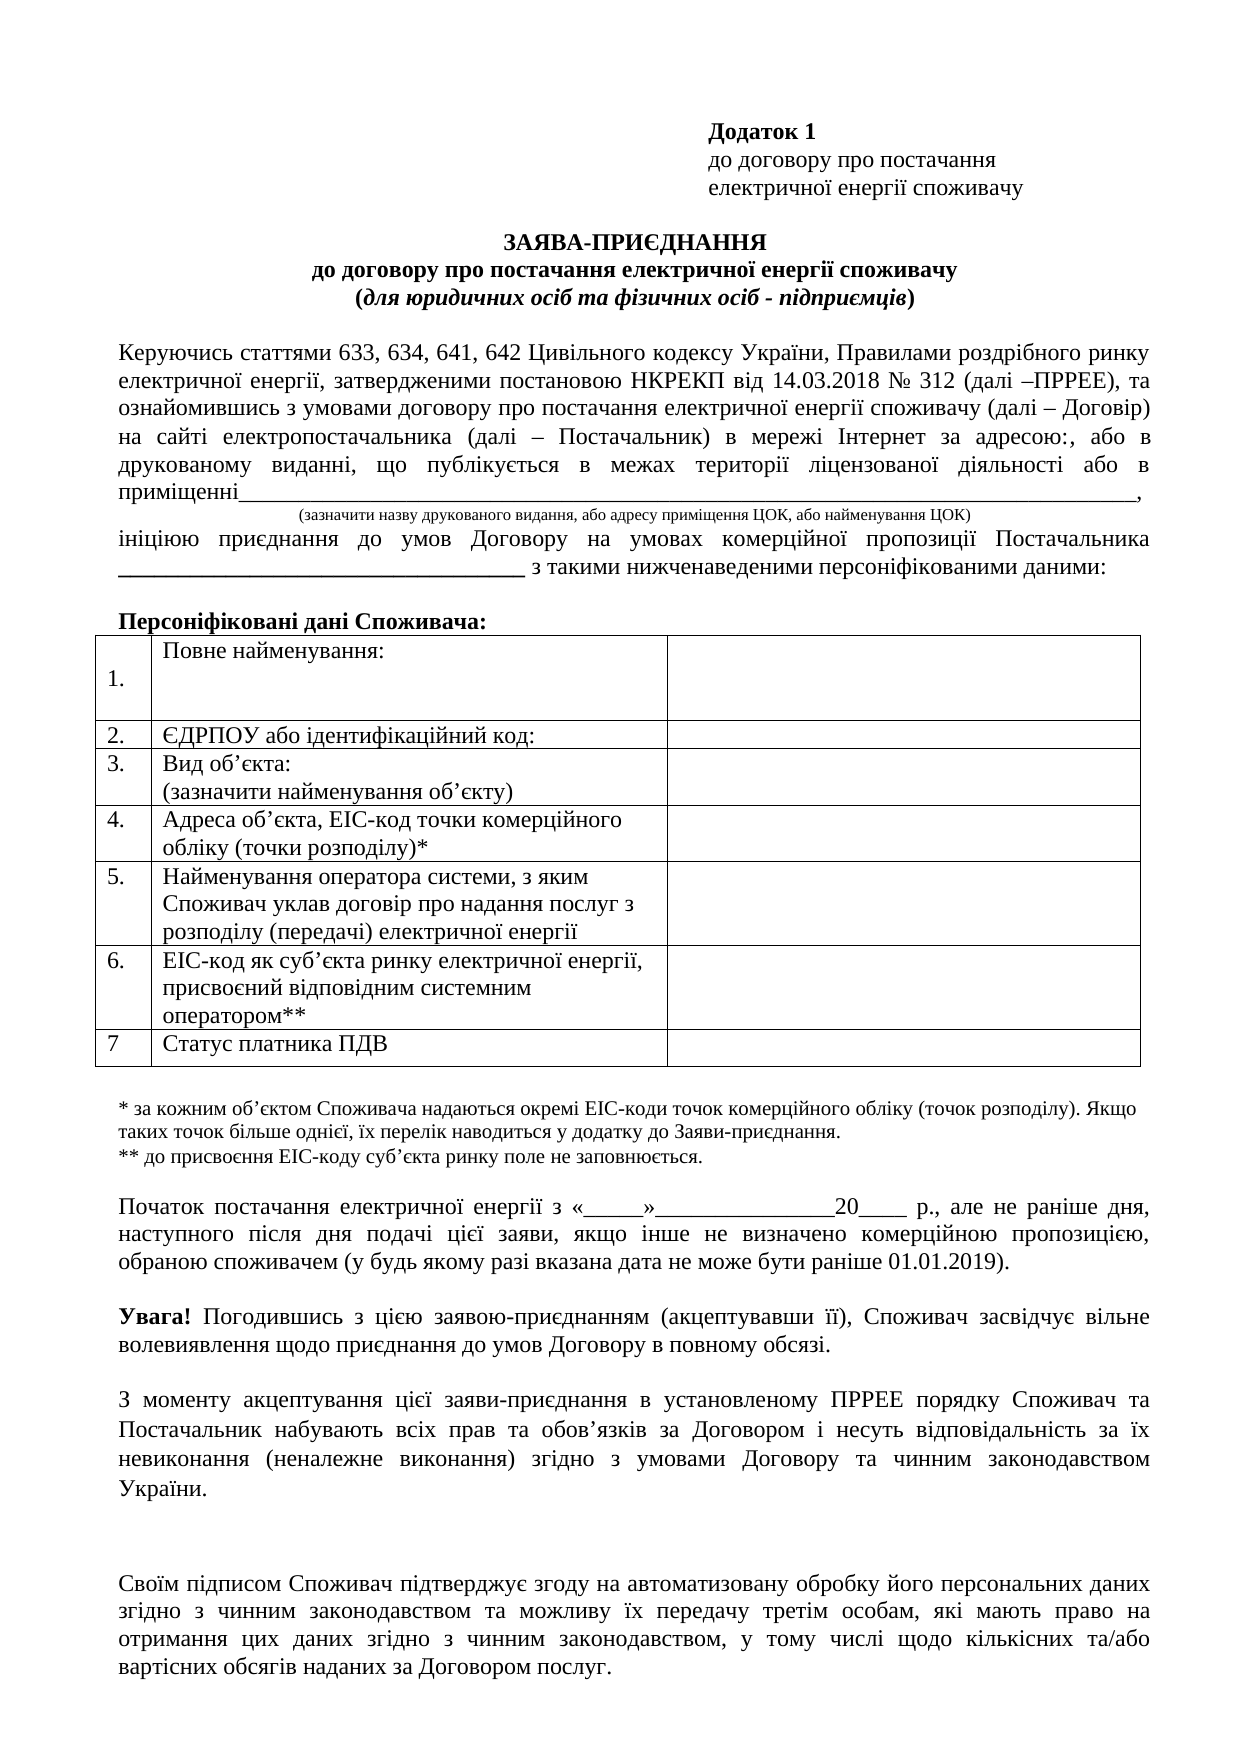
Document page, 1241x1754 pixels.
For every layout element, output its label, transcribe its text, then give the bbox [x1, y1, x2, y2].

table_header [668, 636, 1140, 719]
table_cell [668, 862, 1140, 944]
text ЗАЯВА-ПРИЄДНАННЯ [118, 228, 1152, 255]
table_cell Адреса об’єкта, ЕІС-код точки комерційного обліку (точки розподілу)* [152, 806, 667, 861]
table_cell 6. [96, 946, 151, 1028]
table_cell Найменування оператора системи, з яким Споживач уклав договір про надання послуг з розподілу (передачі) електричної енергії [152, 862, 667, 944]
table_cell 2. [96, 721, 151, 748]
text (для юридичних осіб та фізичних осіб - підприємців) [118, 283, 1152, 311]
text Початок постачання електричної енергії з «_____»_______________20____ р., але не раніше дня, наступного після дня подачі цієї заяви, якщо інше не визначено комерційною пропозицією, обраною споживачем (у будь якому разі вказана дата не може бути раніше 01.01.2019). [118, 1192, 1152, 1274]
table_cell [668, 946, 1140, 1028]
table_cell Вид об’єкта: (зазначити найменування об’єкту) [152, 749, 667, 804]
table_cell [668, 721, 1140, 748]
table_cell 4. [96, 806, 151, 861]
table_cell [668, 749, 1140, 804]
text Своїм підписом Споживач підтверджує згоду на автоматизовану обробку його персональних даних згідно з чинним законодавством та можливу їх передачу третім особам, які мають право на отримання цих даних згідно з чинним законодавством, у тому числі щодо кількісних та/або вартісних обсягів наданих за Договором послуг. [118, 1569, 1152, 1679]
table_cell 7 [96, 1030, 151, 1066]
table_cell 5. [96, 862, 151, 944]
text Персоніфіковані дані Споживача: [118, 607, 1152, 634]
table_cell ЄДРПОУ або ідентифікаційний код: [152, 721, 667, 748]
text (зазначити назву друкованого видання, або адресу приміщення ЦОК, або найменування ЦОК) [118, 505, 1152, 524]
text * за кожним об’єктом Споживача надаються окремі ЕІС-коди точок комерційного обліку (точок розподілу). Якщо таких точок більше однієї, їх перелік наводиться у додатку до Заяви-приєднання. [118, 1095, 1152, 1143]
text ініціюю приєднання до умов Договору на умовах комерційної пропозиції Постачальника __________________________________ з такими нижченаведеними персоніфікованими даними: [118, 524, 1152, 579]
table_header Повне найменування: [152, 636, 667, 719]
text Керуючись статтями 633, 634, 641, 642 Цивільного кодексу України, Правилами роздрібного ринку електричної енергії, затвердженими постановою НКРЕКП від 14.03.2018 № 312 (далі –ПРРЕЕ), та ознайомившись з умовами договору про постачання електричної енергії споживачу (далі – Договір) на сайті електропостачальника (далі – Постачальник) в мережі Інтернет за адресою:, або в друкованому виданні, що публікується в межах території ліцензованої діяльності або в приміщенні___________________________________________________________________________, [118, 338, 1152, 505]
table_header 1. [96, 636, 151, 719]
text електричної енергії споживачу [708, 173, 1152, 200]
text Увага! Погодившись з цією заявою-приєднанням (акцептувавши її), Споживач засвідчує вільне волевиявлення щодо приєднання до умов Договору в повному обсязі. [118, 1302, 1152, 1357]
text ** до присвоєння ЕІС-коду суб’єкта ринку поле не заповнюється. [118, 1143, 1152, 1168]
table_cell 3. [96, 749, 151, 804]
text до договору про постачання електричної енергії споживачу [118, 255, 1152, 283]
table_cell [668, 1030, 1140, 1066]
text до договору про постачання [708, 145, 1152, 173]
table_cell Статус платника ПДВ [152, 1030, 667, 1066]
table_cell ЕІС-код як суб’єкта ринку електричної енергії, присвоєний відповідним системним оператором** [152, 946, 667, 1028]
table_cell [668, 806, 1140, 861]
text Додаток 1 [634, 117, 1152, 145]
text З моменту акцептування цієї заяви-приєднання в установленому ПРРЕЕ порядку Споживач та Постачальник набувають всіх прав та обов’язків за Договором і несуть відповідальність за їх невиконання (неналежне виконання) згідно з умовами Договору та чинним законодавством України. [118, 1385, 1152, 1502]
